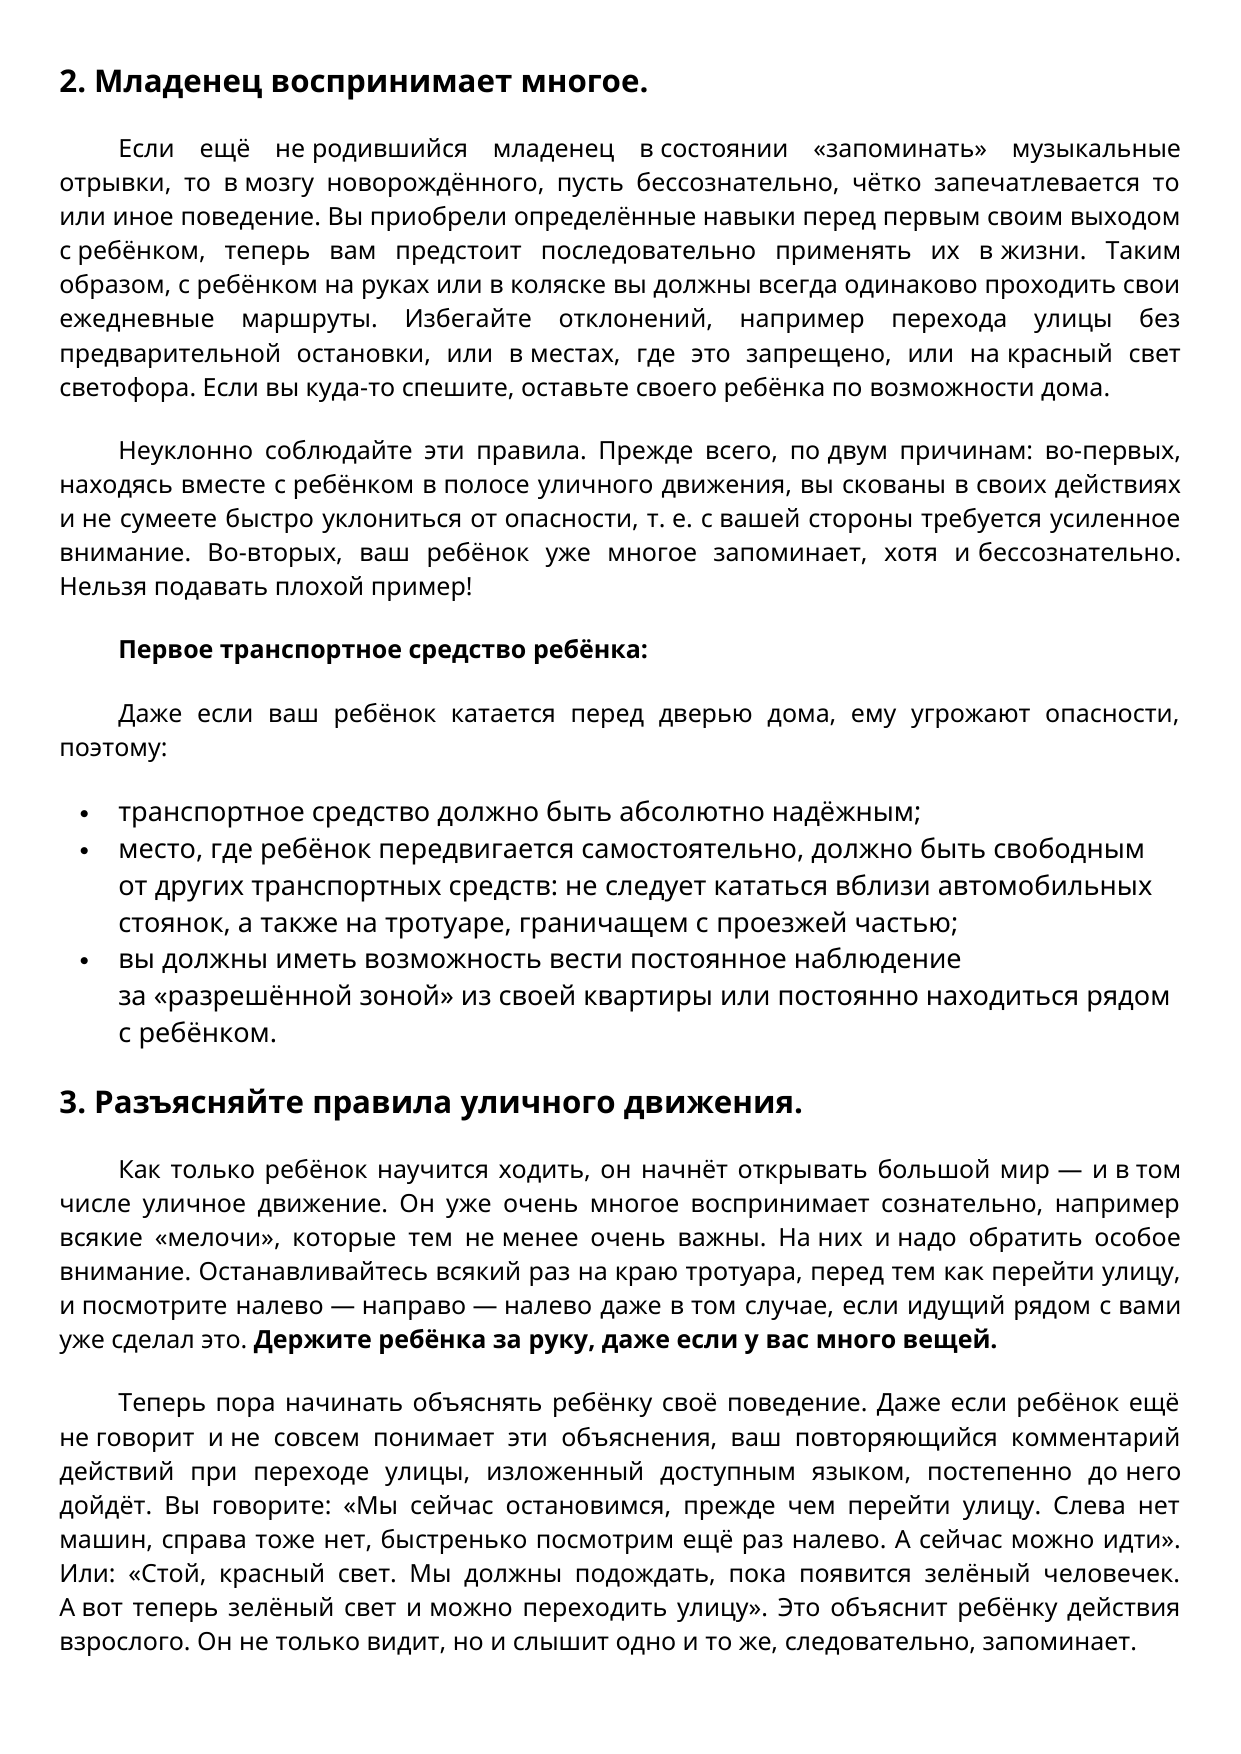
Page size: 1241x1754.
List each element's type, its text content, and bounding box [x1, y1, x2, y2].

text Неуклонно соблюдайте эти правила. Прежде всего, по двум причинам: во-первых, находясь вместе с ребёнком в полосе уличного движения, вы скованы в своих действиях и не сумеете быстро уклониться от опасности, т. е. с вашей стороны требуется усиленное внимание. Во-вторых, ваш ребёнок уже многое запоминает, хотя и бессознательно. Нельзя подавать плохой пример! [59, 432, 1181, 603]
text 3. Разъясняйте правила уличного движения. [59, 1080, 1181, 1122]
text Теперь пора начинать объяснять ребёнку своё поведение. Даже если ребёнок ещё не говорит и не совсем понимает эти объяснения, ваш повторяющийся комментарий действий при переходе улицы, изложенный доступным языком, постепенно до него дойдёт. Вы говорите: «Мы сейчас остановимся, прежде чем перейти улицу. Слева нет машин, справа тоже нет, быстренько посмотрим ещё раз налево. А сейчас можно идти». Или: «Стой, красный свет. Мы должны подождать, пока появится зелёный человечек. А вот теперь зелёный свет и можно переходить улицу». Это объяснит ребёнку действия взрослого. Он не только видит, но и слышит одно и то же, следовательно, запоминает. [59, 1385, 1181, 1658]
text 2. Младенец воспринимает многое. [59, 59, 1181, 102]
text Первое транспортное средство ребёнка: [59, 632, 1181, 666]
list транспортное средство должно быть абсолютно надёжным; [81, 792, 1181, 829]
list вы должны иметь возможность вести постоянное наблюдение за «разрешённой зоной» из своей квартиры или постоянно находиться рядом с ребёнком. [81, 940, 1181, 1051]
text Даже если ваш ребёнок катается перед дверью дома, ему угрожают опасности, поэтому: [59, 695, 1181, 763]
list место, где ребёнок передвигается самостоятельно, должно быть свободным от других транспортных средств: не следует кататься вблизи автомобильных стоянок, а также на тротуаре, граничащем с проезжей частью; [81, 829, 1181, 940]
text Как только ребёнок научится ходить, он начнёт открывать большой мир — и в том числе уличное движение. Он уже очень многое воспринимает сознательно, например всякие «мелочи», которые тем не менее очень важны. На них и надо обратить особое внимание. Останавливайтесь всякий раз на краю тротуара, перед тем как перейти улицу, и посмотрите налево — направо — налево даже в том случае, если идущий рядом с вами уже сделал это. Держите ребёнка за руку, даже если у вас много вещей. [59, 1152, 1181, 1356]
text Если ещё не родившийся младенец в состоянии «запоминать» музыкальные отрывки, то в мозгу новорождённого, пусть бессознательно, чётко запечатлевается то или иное поведение. Вы приобрели определённые навыки перед первым своим выходом с ребёнком, теперь вам предстоит последовательно применять их в жизни. Таким образом, с ребёнком на руках или в коляске вы должны всегда одинаково проходить свои ежедневные маршруты. Избегайте отклонений, например перехода улицы без предварительной остановки, или в местах, где это запрещено, или на красный свет светофора. Если вы куда-то спешите, оставьте своего ребёнка по возможности дома. [59, 131, 1181, 403]
